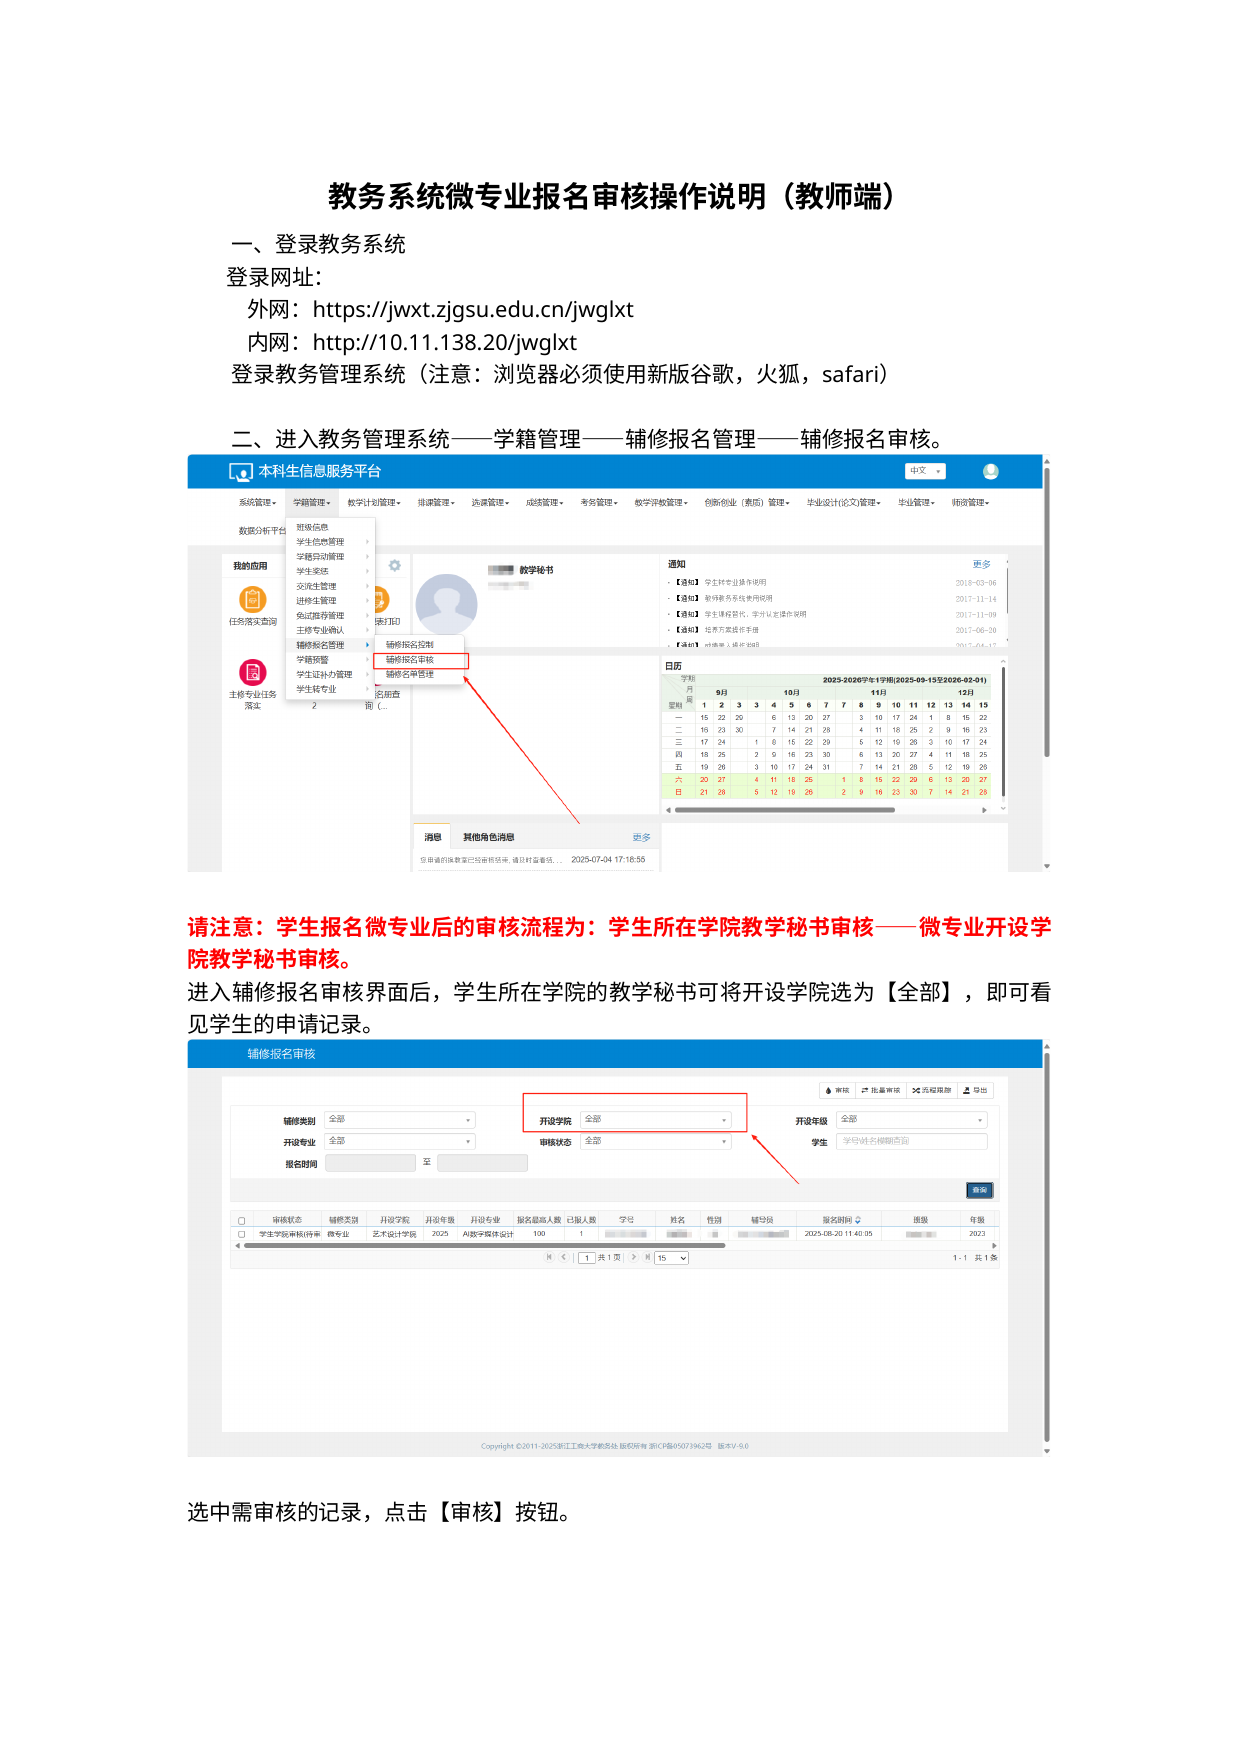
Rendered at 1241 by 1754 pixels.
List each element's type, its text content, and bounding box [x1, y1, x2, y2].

text 请注意：学生报名微专业后的审核流程为：学生所在学院教学秘书审核——微专业开设学院教学秘书审核。 [187, 909, 1053, 974]
picture [187, 454, 1050, 872]
text 进入辅修报名审核界面后，学生所在学院的教学秘书可将开设学院选为【全部】，即可看见学生的申请记录。 [187, 974, 1053, 1039]
text 教务系统微专业报名审核操作说明（教师端） [187, 162, 1053, 227]
picture [187, 1039, 1050, 1457]
text 选中需审核的记录，点击【审核】按钮。 [187, 1494, 1053, 1527]
list 进入教务管理系统――学籍管理――辅修报名管理——辅修报名审核。 [187, 422, 1053, 454]
list 登录教务系统 [187, 227, 1053, 259]
text 外网：https://jwxt.zjgsu.edu.cn/jwglxt [187, 292, 1053, 324]
text 登录网址： [187, 259, 1053, 292]
text 内网：http://10.11.138.20/jwglxt [187, 324, 1053, 357]
text 登录教务管理系统（注意：浏览器必须使用新版谷歌，火狐，safari） [187, 357, 1053, 389]
